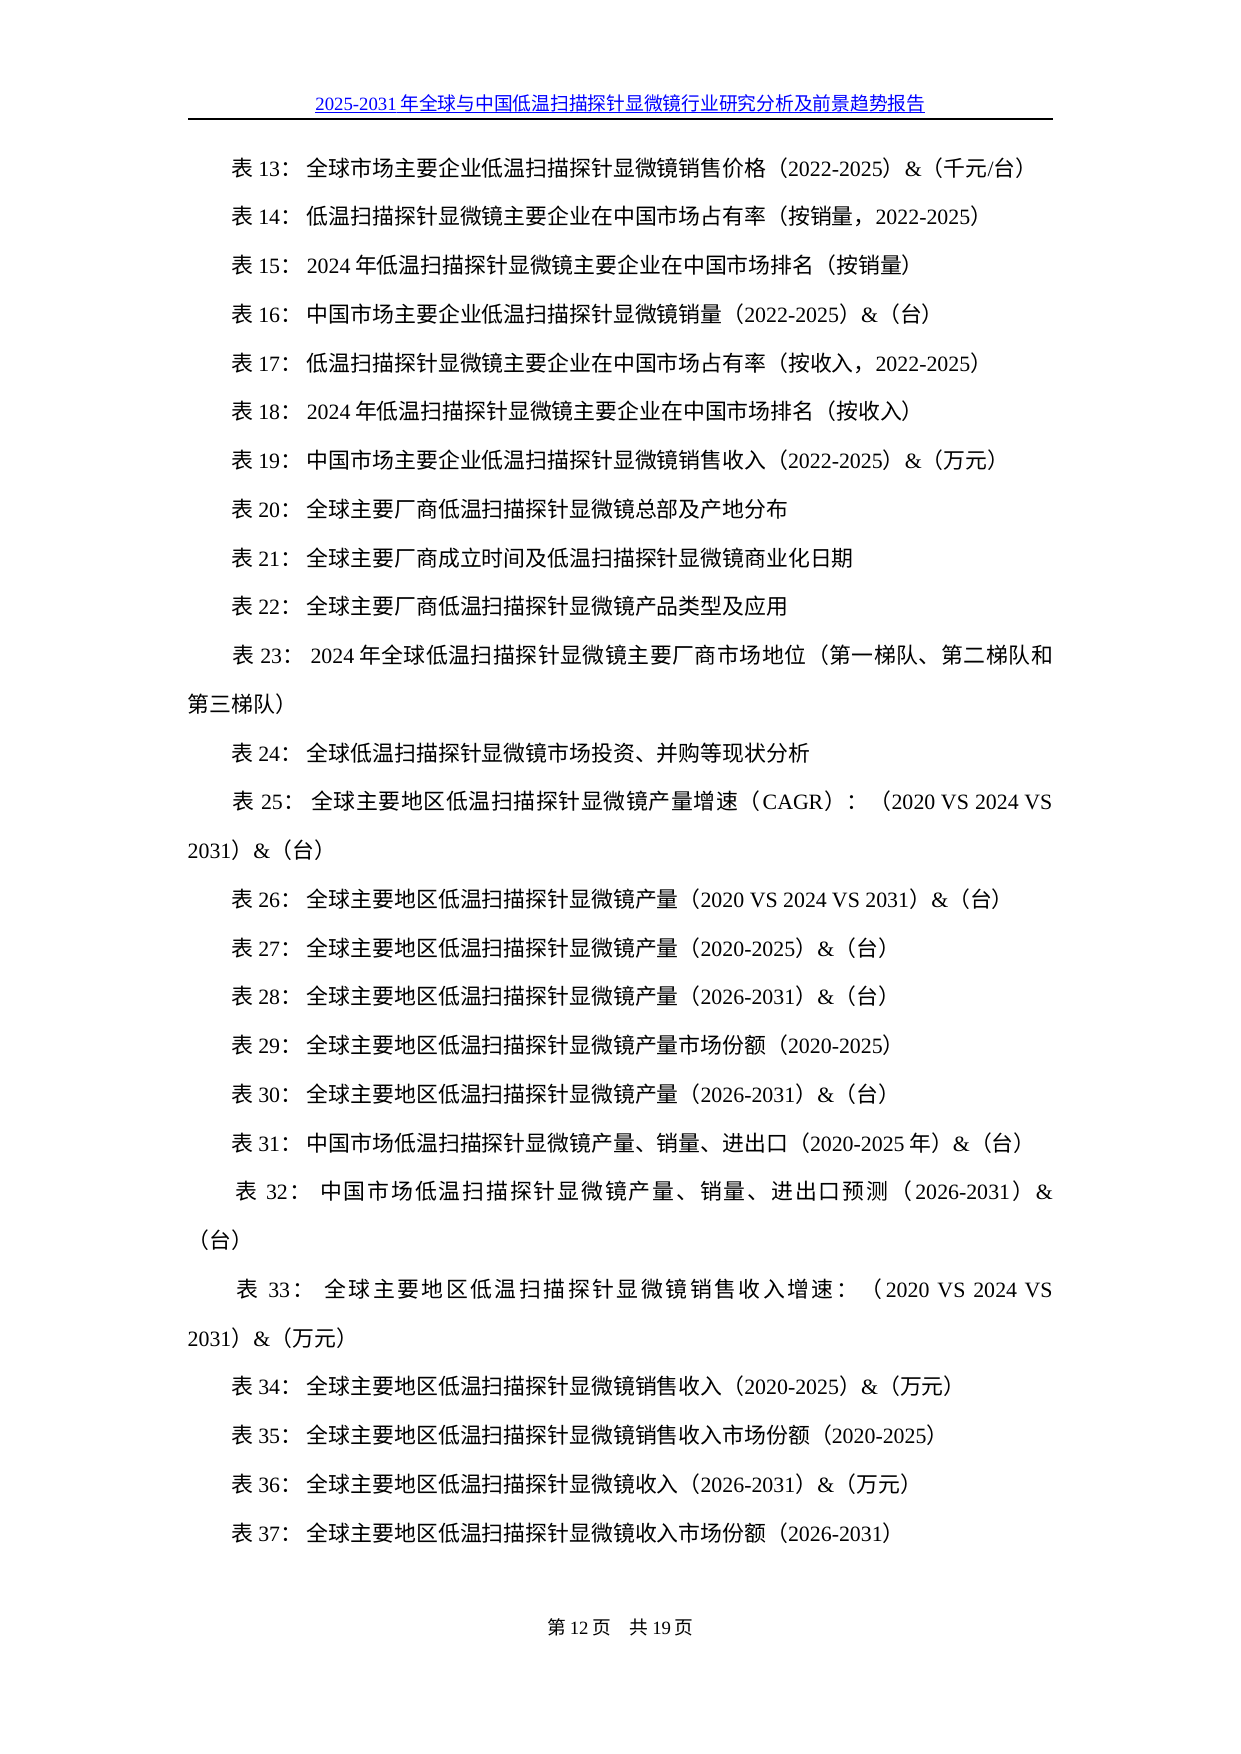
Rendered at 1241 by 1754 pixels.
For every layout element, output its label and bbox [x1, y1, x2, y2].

text [187, 150, 1053, 1548]
